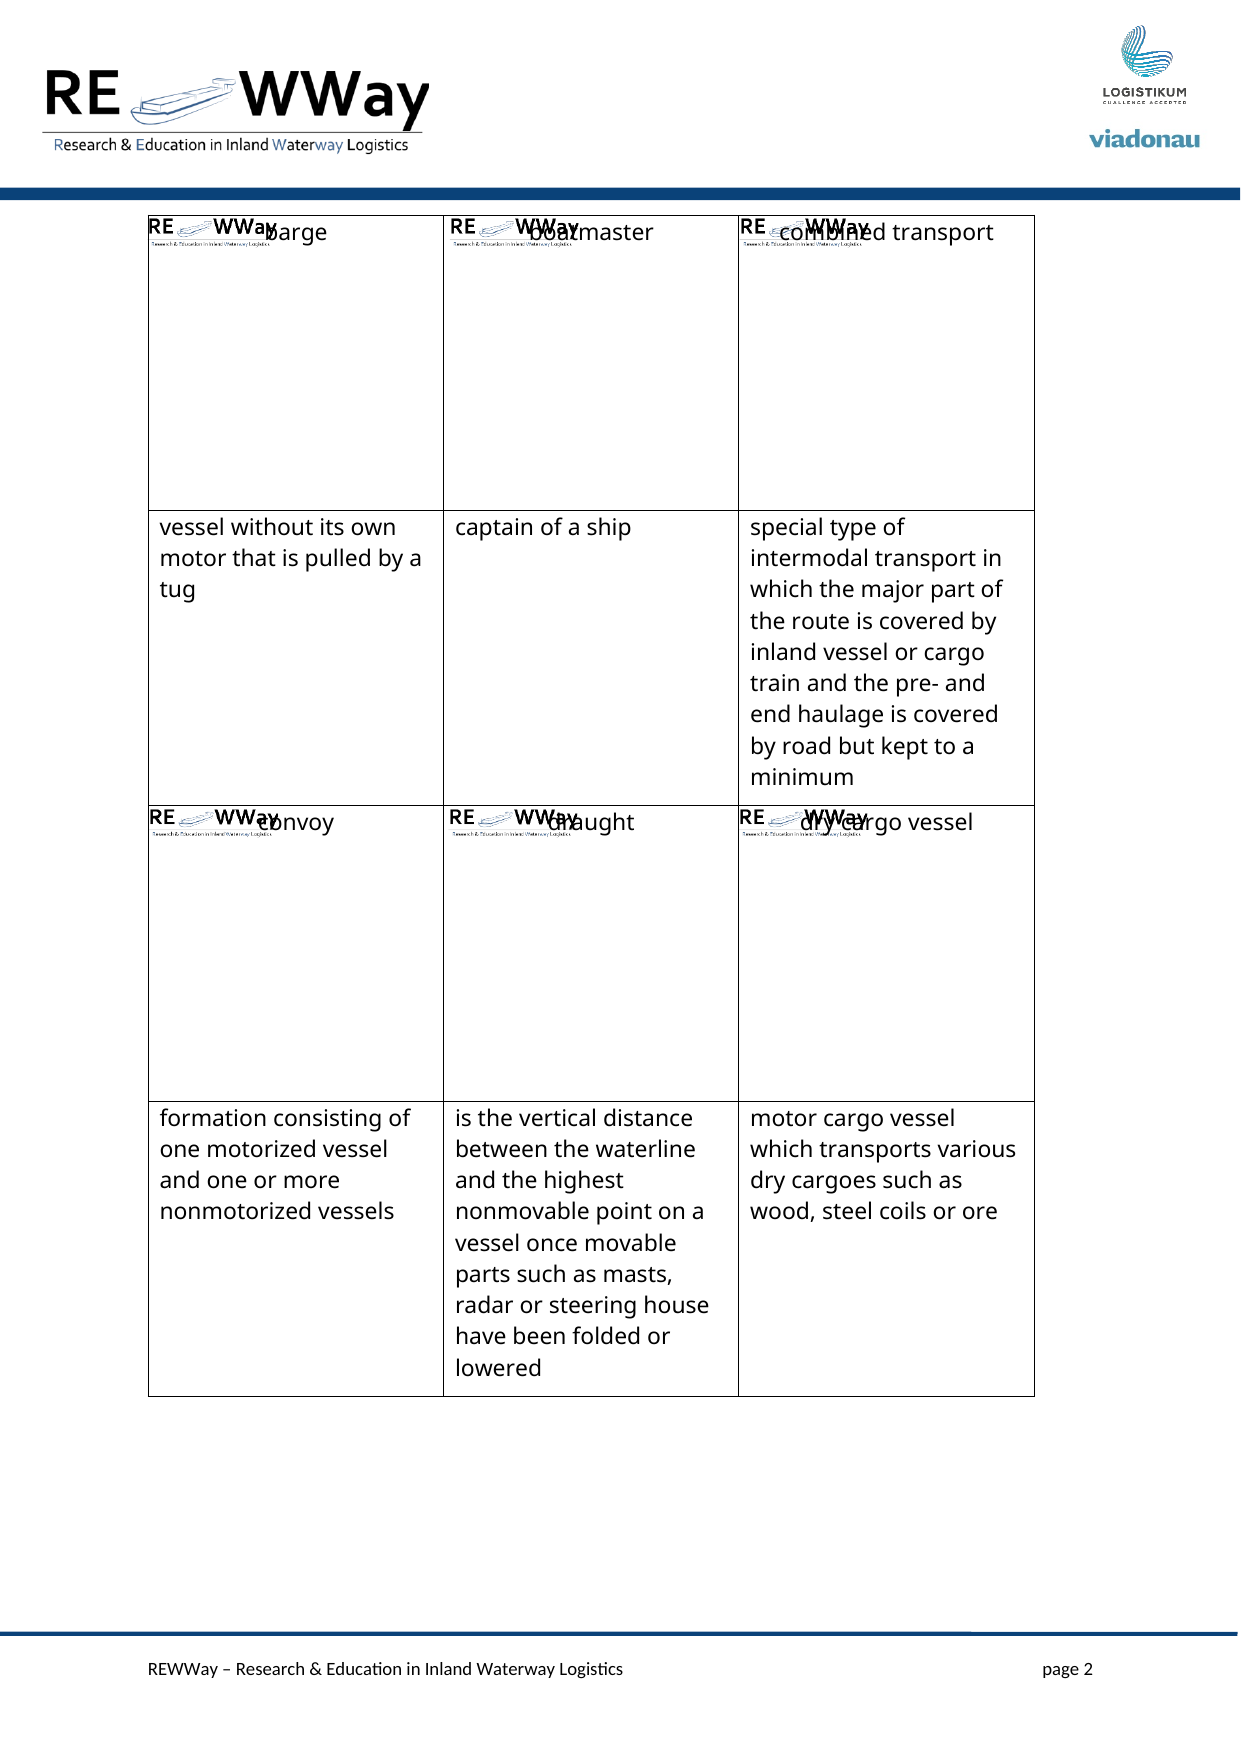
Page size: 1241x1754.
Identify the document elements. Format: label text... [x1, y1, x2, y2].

table_cell special type of intermodal transport in which the major part of the route is covered by inland vessel or cargo train and the pre- and end haulage is covered by road but kept to a minimum [739, 511, 1034, 805]
table_cell captain of a ship [444, 511, 738, 805]
table_cell convoy [149, 806, 443, 1101]
picture [1068, 19, 1220, 166]
table_header boatmaster [444, 216, 738, 510]
table_cell dry cargo vessel [739, 806, 1034, 1101]
table_header combined transport [739, 216, 1034, 510]
table_cell vessel without its own motor that is pulled by a tug [149, 511, 443, 805]
picture [41, 60, 429, 155]
table_cell motor cargo vessel which transports various dry cargoes such as wood, steel coils or ore [739, 1102, 1034, 1396]
table_cell formation consisting of one motorized vessel and one or more nonmotorized vessels [149, 1102, 443, 1396]
table_cell is the vertical distance between the waterline and the highest nonmovable point on a vessel once movable parts such as masts, radar or steering house have been folded or lowered [444, 1102, 738, 1396]
table_cell draught [444, 806, 738, 1101]
table_header barge [149, 216, 443, 510]
